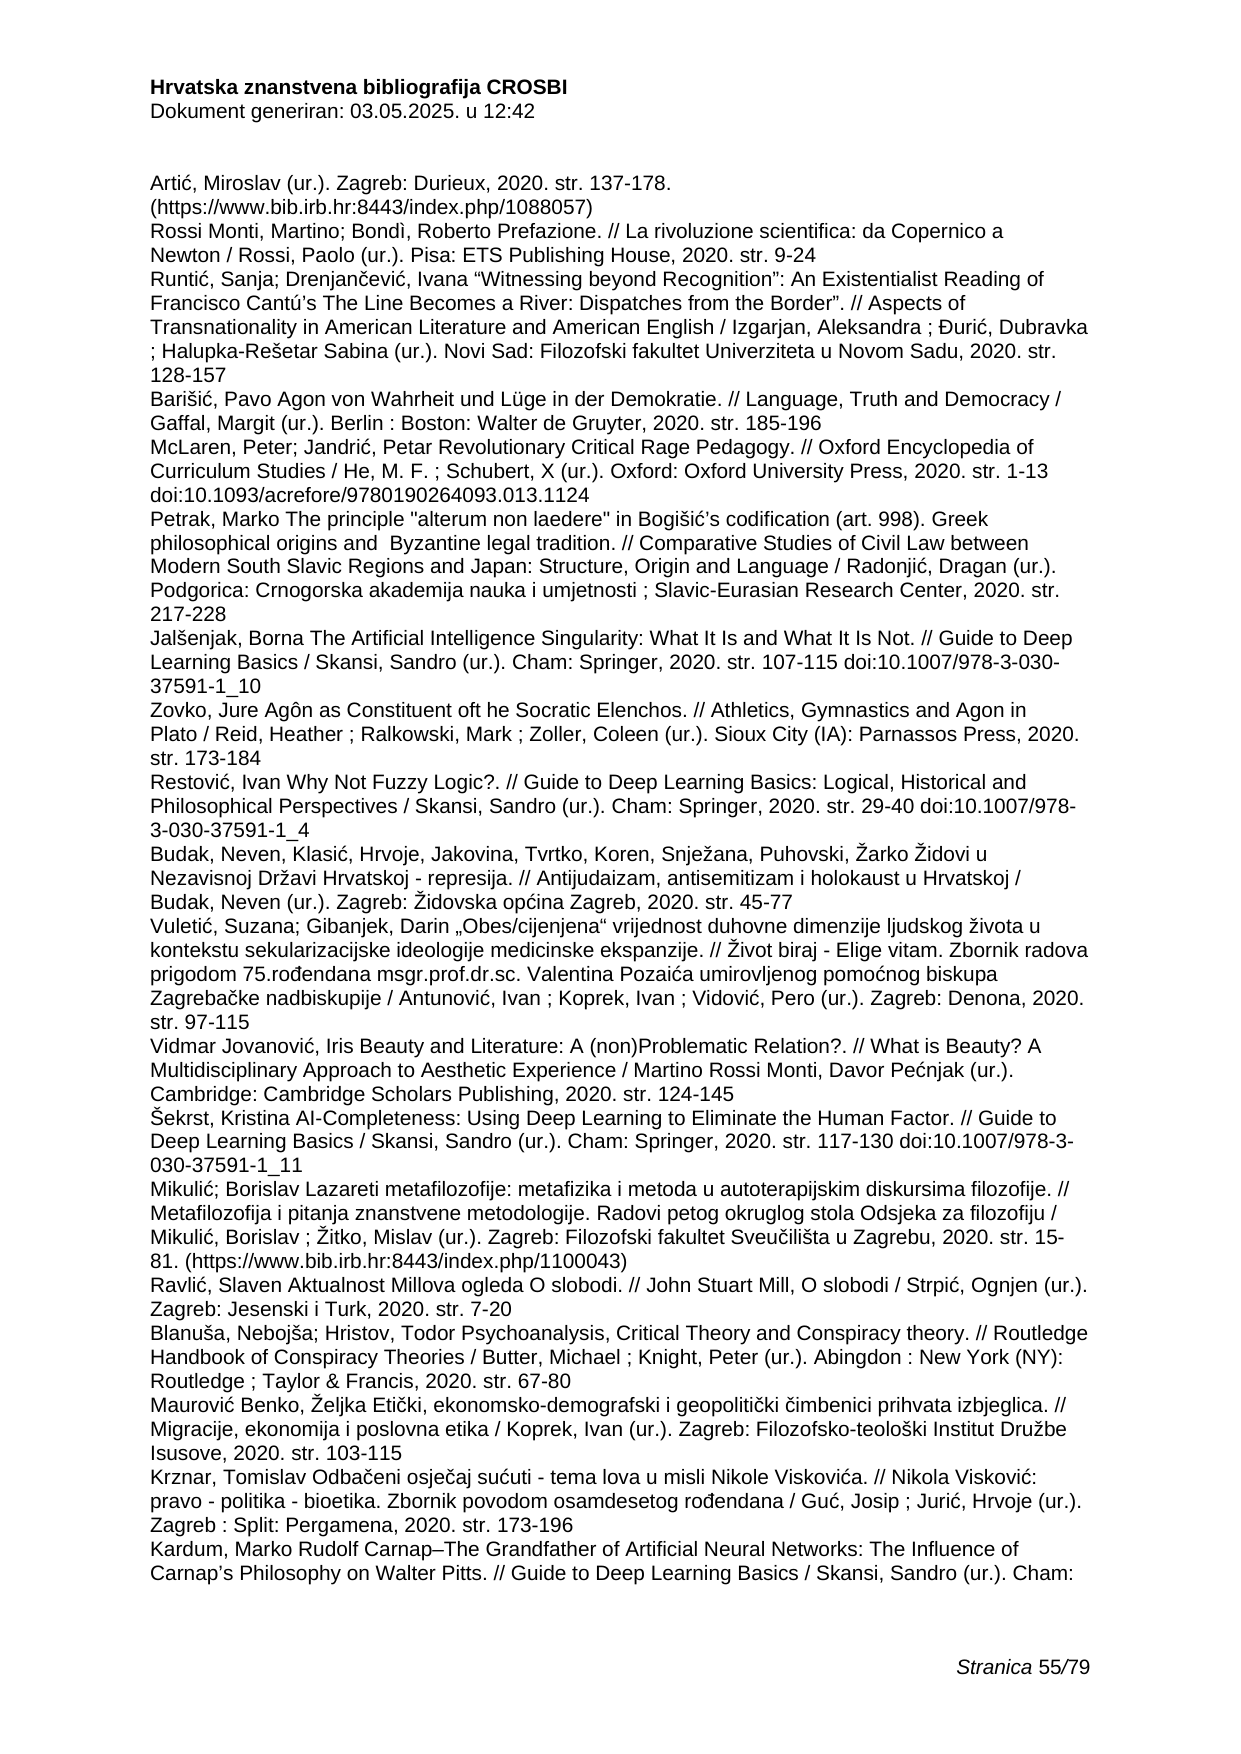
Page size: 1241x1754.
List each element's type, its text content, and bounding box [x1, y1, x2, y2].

text Mikulić; Borislav [150, 1177, 1090, 1273]
text Šekrst, Kristina [150, 1105, 1090, 1177]
text Runtić, Sanja; Drenjančević, Ivana [150, 267, 1090, 387]
text Zovko, Jure [150, 698, 1090, 770]
text Budak, Neven, Klasić, Hrvoje, Jakovina, Tvrtko, Koren, Snježana, Puhovski, Žarko [150, 842, 1090, 914]
text Višić, Maroje [150, 171, 1090, 219]
text Restović, Ivan [150, 770, 1090, 842]
text Petrak, Marko [150, 506, 1090, 626]
text McLaren, Peter; Jandrić, Petar [150, 434, 1090, 506]
text Vidmar Jovanović, Iris [150, 1033, 1090, 1105]
text Blanuša, Nebojša; Hristov, Todor [150, 1321, 1090, 1393]
text Kardum, Marko [150, 1537, 1090, 1584]
text Maurović Benko, Željka [150, 1393, 1090, 1465]
text Jalšenjak, Borna [150, 626, 1090, 698]
text Barišić, Pavo [150, 387, 1090, 434]
text Vuletić, Suzana; Gibanjek, Darin [150, 914, 1090, 1033]
text Rossi Monti, Martino; Bondì, Roberto [150, 219, 1090, 267]
text Krznar, Tomislav [150, 1465, 1090, 1537]
text Ravlić, Slaven [150, 1273, 1090, 1321]
